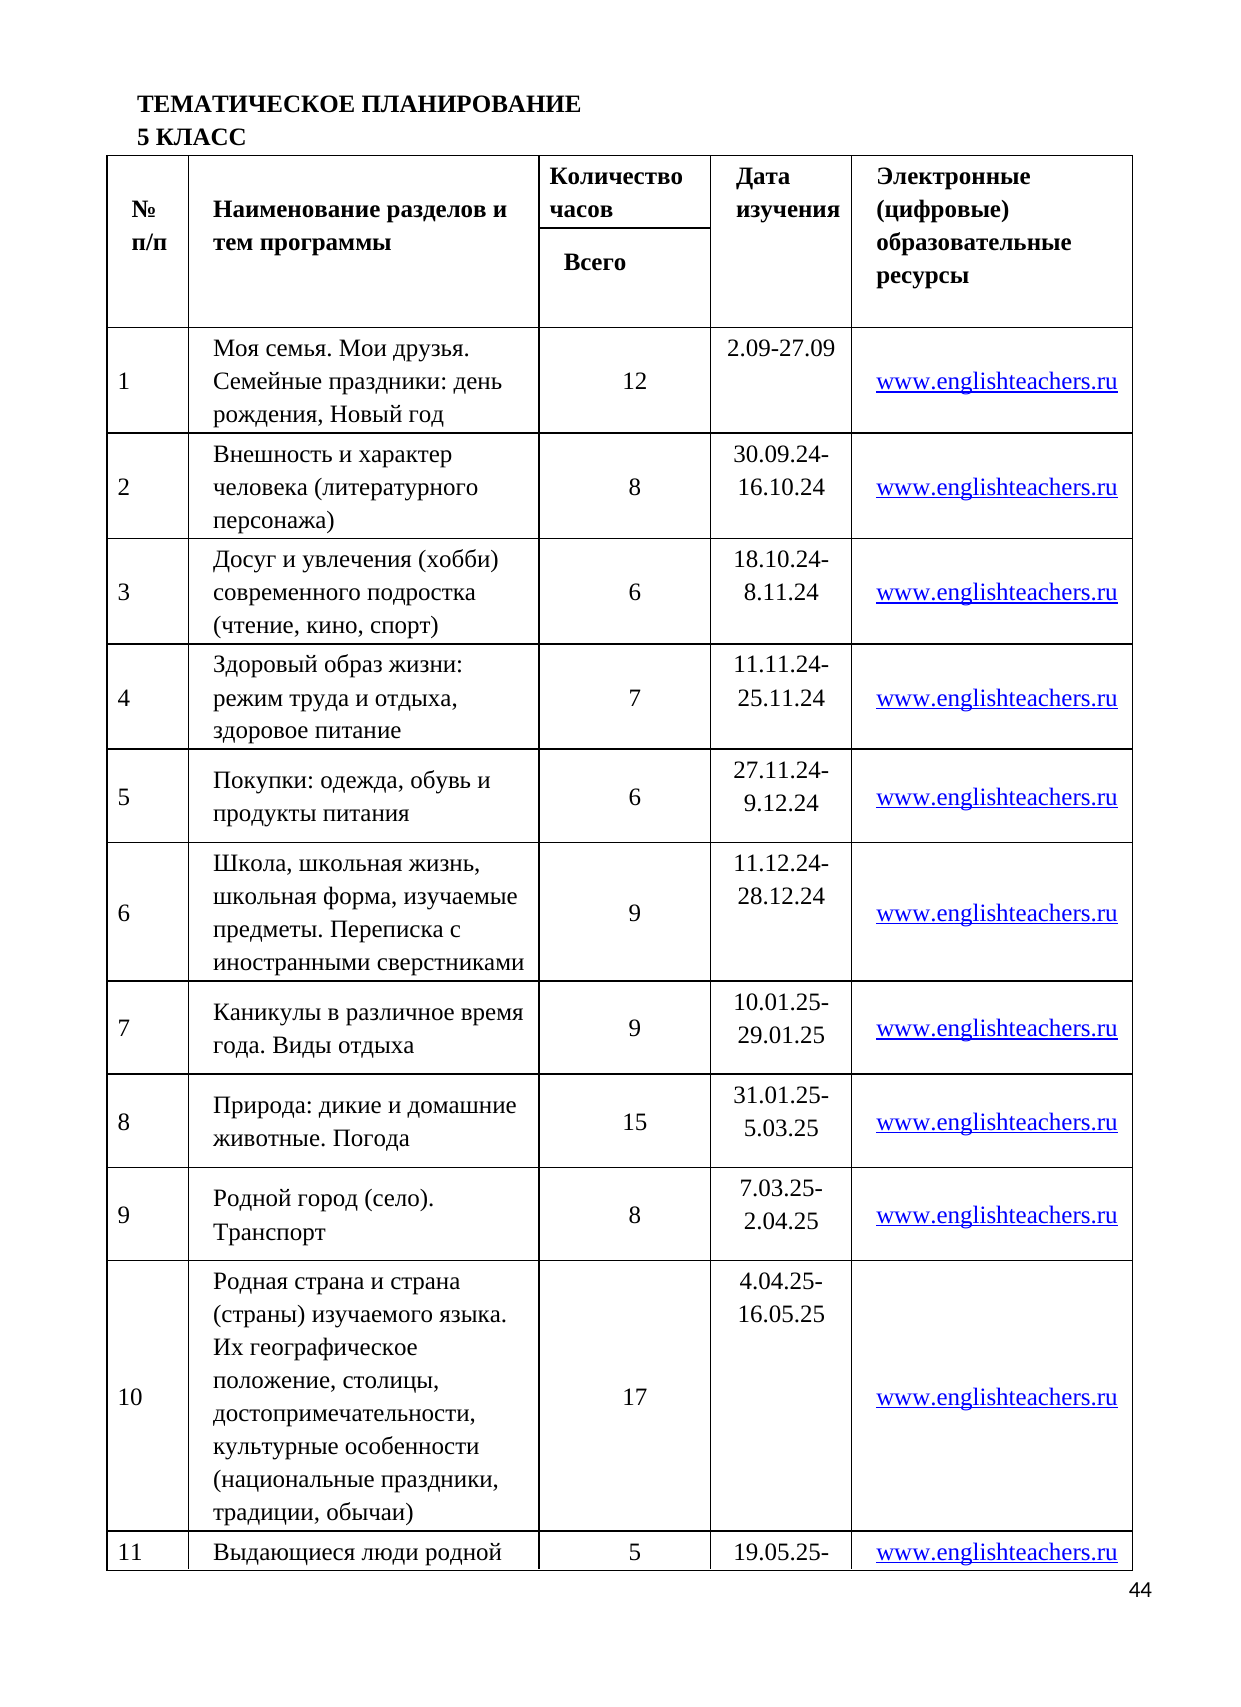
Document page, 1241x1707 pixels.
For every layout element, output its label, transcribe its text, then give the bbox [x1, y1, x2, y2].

table_header Электронные (цифровые) образовательные ресурсы [852, 156, 1132, 327]
table_cell 31.01.25-5.03.25 [711, 1075, 851, 1166]
table_cell 27.11.24-9.12.24 [711, 750, 851, 841]
table_cell 6 [540, 539, 710, 643]
table_cell 30.09.24-16.10.24 [711, 434, 851, 537]
table_cell 5 [108, 750, 188, 841]
table_cell Внешность и характер человека (литературного персонажа) [189, 434, 538, 537]
table_cell Каникулы в различное время года. Виды отдыха [189, 982, 538, 1073]
table_cell 9 [108, 1168, 188, 1259]
table_header Наименование разделов и тем программы [189, 156, 538, 327]
table_cell Здоровый образ жизни: режим труда и отдыха, здоровое питание [189, 645, 538, 748]
table_cell www.englishteachers.ru [852, 1261, 1132, 1530]
table_cell 3 [108, 539, 188, 643]
table_cell Моя семья. Мои друзья. Семейные праздники: день рождения, Новый год [189, 328, 538, 432]
table_header № п/п [108, 156, 188, 327]
table_cell www.englishteachers.ru [852, 1075, 1132, 1166]
table_cell 11.11.24-25.11.24 [711, 645, 851, 748]
table_cell 10.01.25-29.01.25 [711, 982, 851, 1073]
table_cell www.englishteachers.ru [852, 645, 1132, 748]
table_cell www.englishteachers.ru [852, 434, 1132, 537]
table_cell 15 [540, 1075, 710, 1166]
table_cell 4 [108, 645, 188, 748]
table_cell Всего [540, 229, 710, 327]
table_cell 6 [108, 843, 188, 980]
table_cell 10 [108, 1261, 188, 1530]
table_header Дата изучения [711, 156, 851, 327]
table_cell Покупки: одежда, обувь и продукты питания [189, 750, 538, 841]
table_cell 2.09-27.09 [711, 328, 851, 432]
table_cell Природа: дикие и домашние животные. Погода [189, 1075, 538, 1166]
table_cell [189, 1532, 538, 1569]
text ТЕМАТИЧЕСКОЕ ПЛАНИРОВАНИЕ [131, 89, 1152, 117]
table_cell 11.12.24-28.12.24 [711, 843, 851, 980]
table_cell 12 [540, 328, 710, 432]
table_cell Родной город (село). Транспорт [189, 1168, 538, 1259]
table_cell 5 [540, 1532, 710, 1569]
table_cell 8 [540, 434, 710, 537]
table_cell 9 [540, 982, 710, 1073]
table_cell 7.03.25-2.04.25 [711, 1168, 851, 1259]
table_cell 17 [540, 1261, 710, 1530]
table_cell www.englishteachers.ru [852, 539, 1132, 643]
table_cell 1 [108, 328, 188, 432]
table_cell 18.10.24-8.11.24 [711, 539, 851, 643]
table_cell 8 [540, 1168, 710, 1259]
table_cell 6 [540, 750, 710, 841]
table_cell 11 [108, 1532, 188, 1569]
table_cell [852, 1532, 1132, 1569]
text 5 КЛАСС [131, 122, 1152, 150]
table_header Количество часов [540, 156, 710, 227]
table_cell 2 [108, 434, 188, 537]
table_cell www.englishteachers.ru [852, 328, 1132, 432]
table_cell 4.04.25-16.05.25 [711, 1261, 851, 1530]
table_cell www.englishteachers.ru [852, 982, 1132, 1073]
table_cell www.englishteachers.ru [852, 750, 1132, 841]
table_cell 7 [108, 982, 188, 1073]
table_cell 19.05.25-26.05.25 [711, 1532, 851, 1569]
table_cell www.englishteachers.ru [852, 1168, 1132, 1259]
table_cell Школа, школьная жизнь, школьная форма, изучаемые предметы. Переписка с иностранными сверстниками [189, 843, 538, 980]
table_cell Родная страна и страна (страны) изучаемого языка. Их географическое положение, столицы, достопримечательности, культурные особенности (национальные праздники, традиции, обычаи) [189, 1261, 538, 1530]
table_cell 8 [108, 1075, 188, 1166]
table_cell 9 [540, 843, 710, 980]
table_cell www.englishteachers.ru [852, 843, 1132, 980]
table_cell Досуг и увлечения (хобби) современного подростка (чтение, кино, спорт) [189, 539, 538, 643]
table_cell 7 [540, 645, 710, 748]
